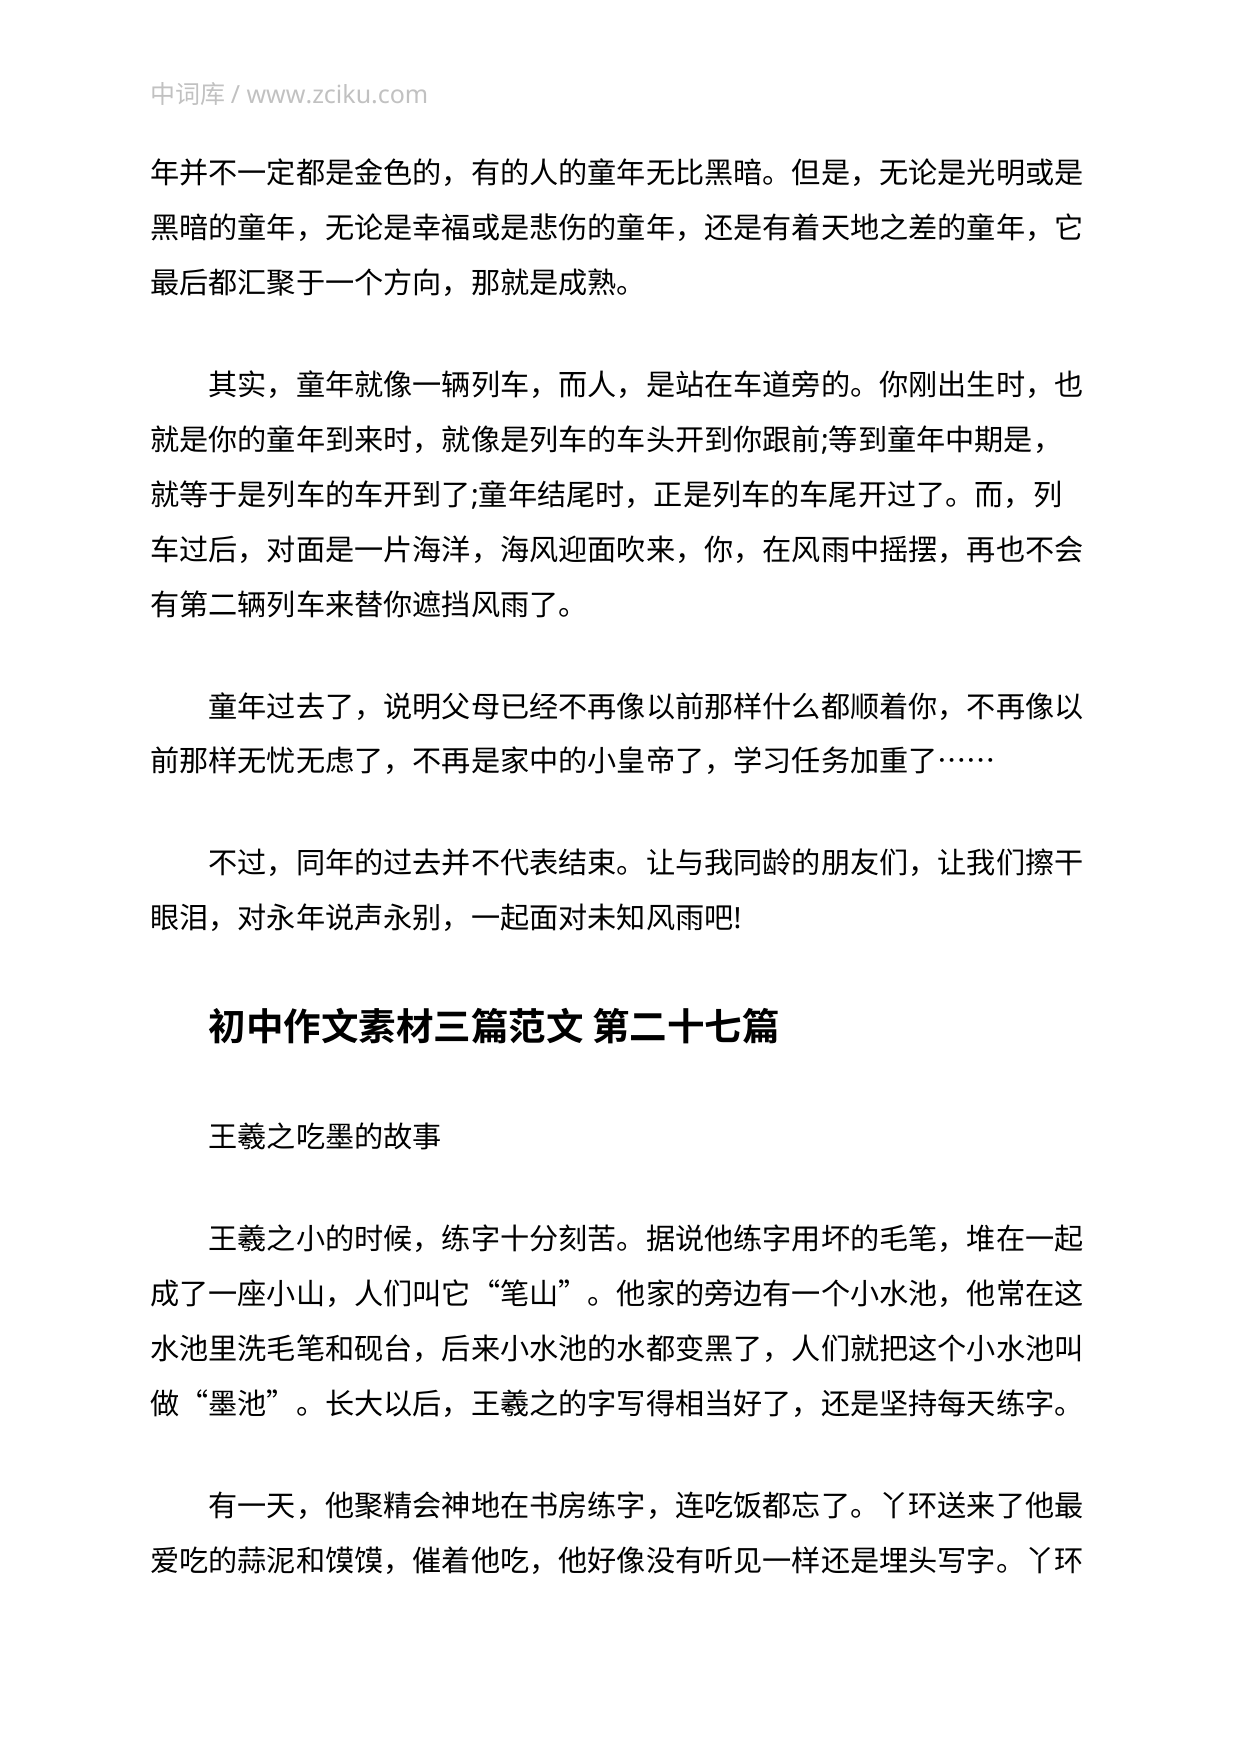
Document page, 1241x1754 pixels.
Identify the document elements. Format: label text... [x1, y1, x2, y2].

text 不过，同年的过去并不代表结束。让与我同龄的朋友们，让我们擦干眼泪，对永年说声永别，一起面对未知风雨吧! [150, 840, 1090, 937]
text 王羲之吃墨的故事 [150, 1114, 1090, 1156]
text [150, 150, 1090, 302]
text 王羲之小的时候，练字十分刻苦。据说他练字用坏的毛笔，堆在一起成了一座小山，人们叫它“笔山”。他家的旁边有一个小水池，他常在这水池里洗毛笔和砚台，后来小水池的水都变黑了，人们就把这个小水池叫做“墨池”。长大以后，王羲之的字写得相当好了，还是坚持每天练字。 [150, 1216, 1090, 1423]
text 童年过去了，说明父母已经不再像以前那样什么都顺着你，不再像以前那样无忧无虑了，不再是家中的小皇帝了，学习任务加重了…… [150, 683, 1090, 780]
text 初中作文素材三篇范文 第二十七篇 [150, 997, 1090, 1051]
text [150, 1482, 1090, 1579]
text 其实，童年就像一辆列车，而人，是站在车道旁的。你刚出生时，也就是你的童年到来时，就像是列车的车头开到你跟前;等到童年中期是，就等于是列车的车开到了;童年结尾时，正是列车的车尾开过了。而，列车过后，对面是一片海洋，海风迎面吹来，你，在风雨中摇摆，再也不会有第二辆列车来替你遮挡风雨了。 [150, 362, 1090, 624]
